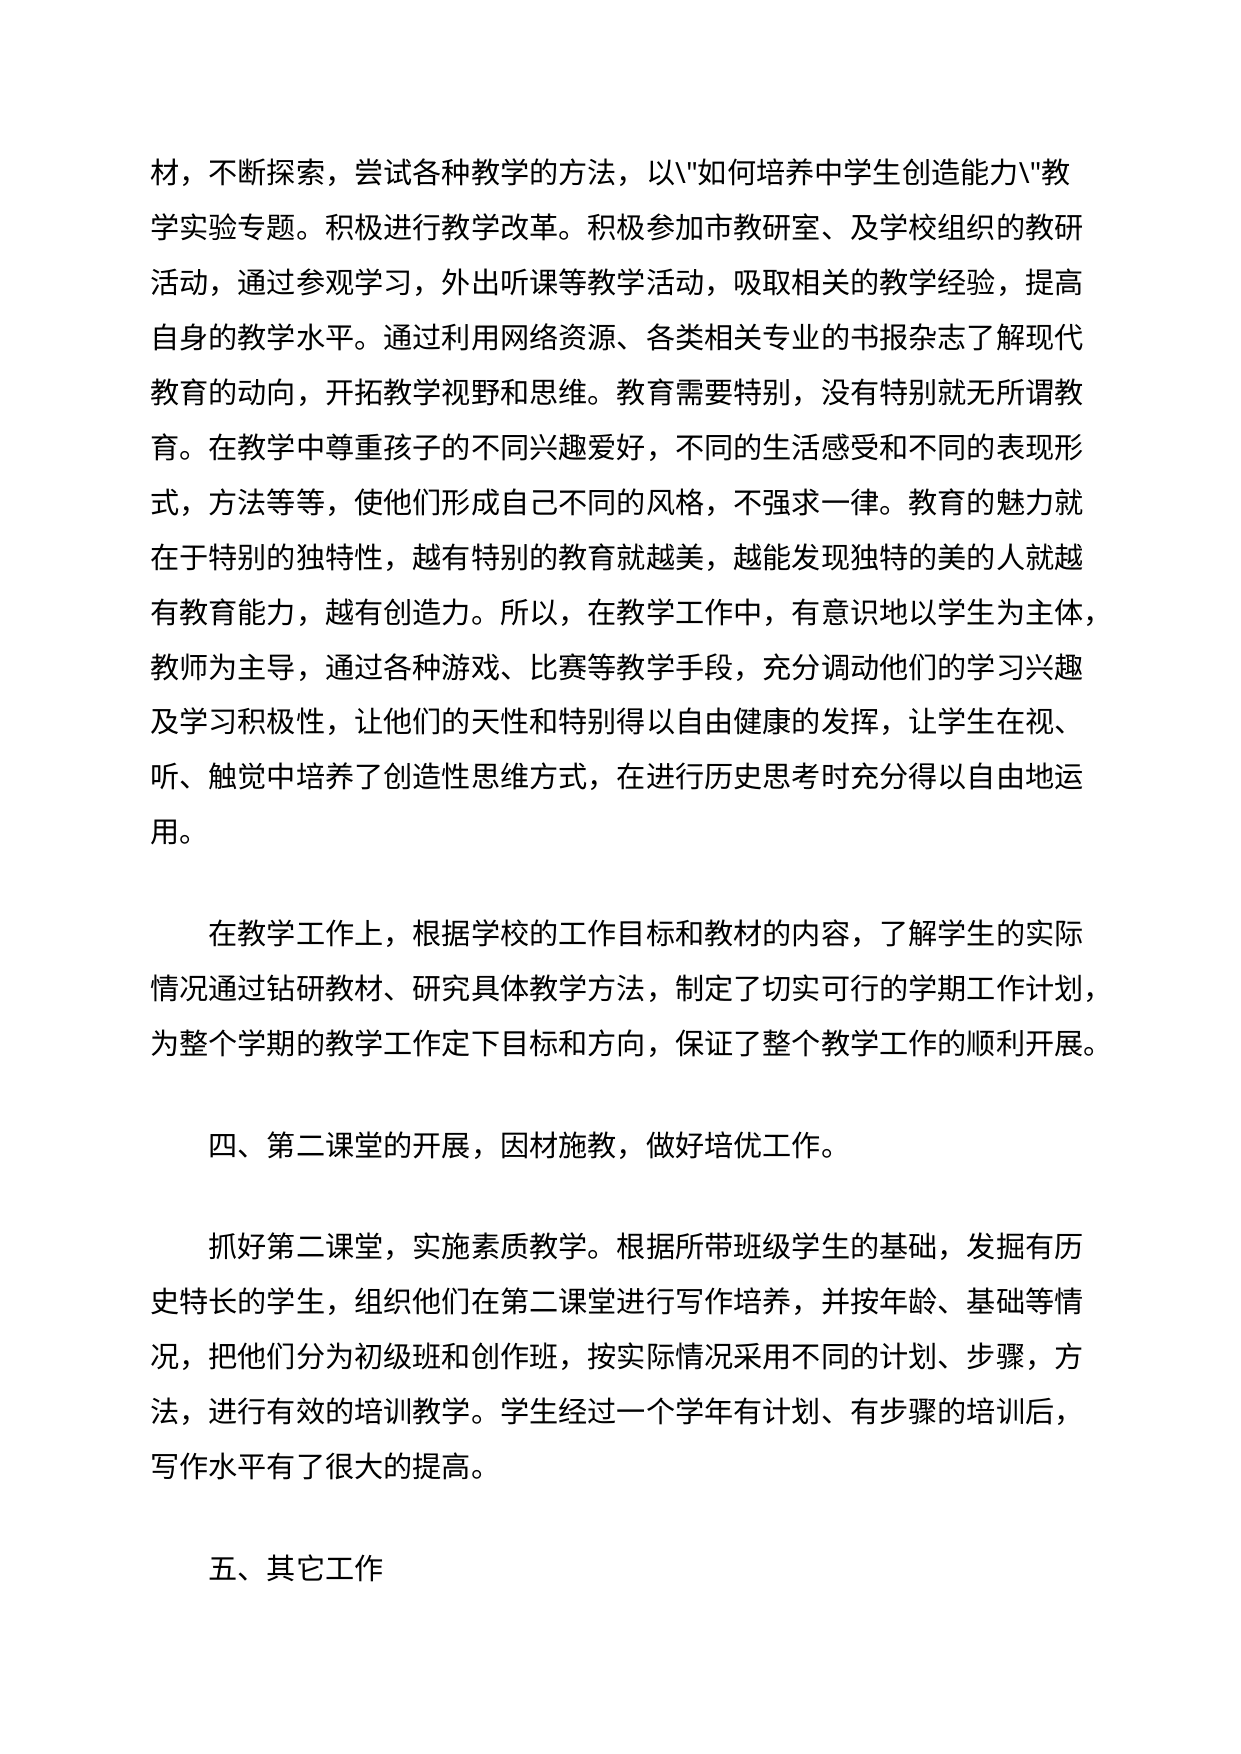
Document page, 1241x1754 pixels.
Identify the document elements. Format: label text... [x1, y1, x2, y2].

text 在教学工作上，根据学校的工作目标和教材的内容，了解学生的实际情况通过钻研教材、研究具体教学方法，制定了切实可行的学期工作计划，为整个学期的教学工作定下目标和方向，保证了整个教学工作的顺利开展。 [150, 911, 1090, 1063]
text 五、其它工作 [150, 1545, 1090, 1588]
text 抓好第二课堂，实施素质教学。根据所带班级学生的基础，发掘有历史特长的学生，组织他们在第二课堂进行写作培养，并按年龄、基础等情况，把他们分为初级班和创作班，按实际情况采用不同的计划、步骤，方法，进行有效的培训教学。学生经过一个学年有计划、有步骤的培训后，写作水平有了很大的提高。 [150, 1224, 1090, 1486]
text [150, 150, 1090, 851]
text 四、第二课堂的开展，因材施教，做好培优工作。 [150, 1122, 1090, 1164]
